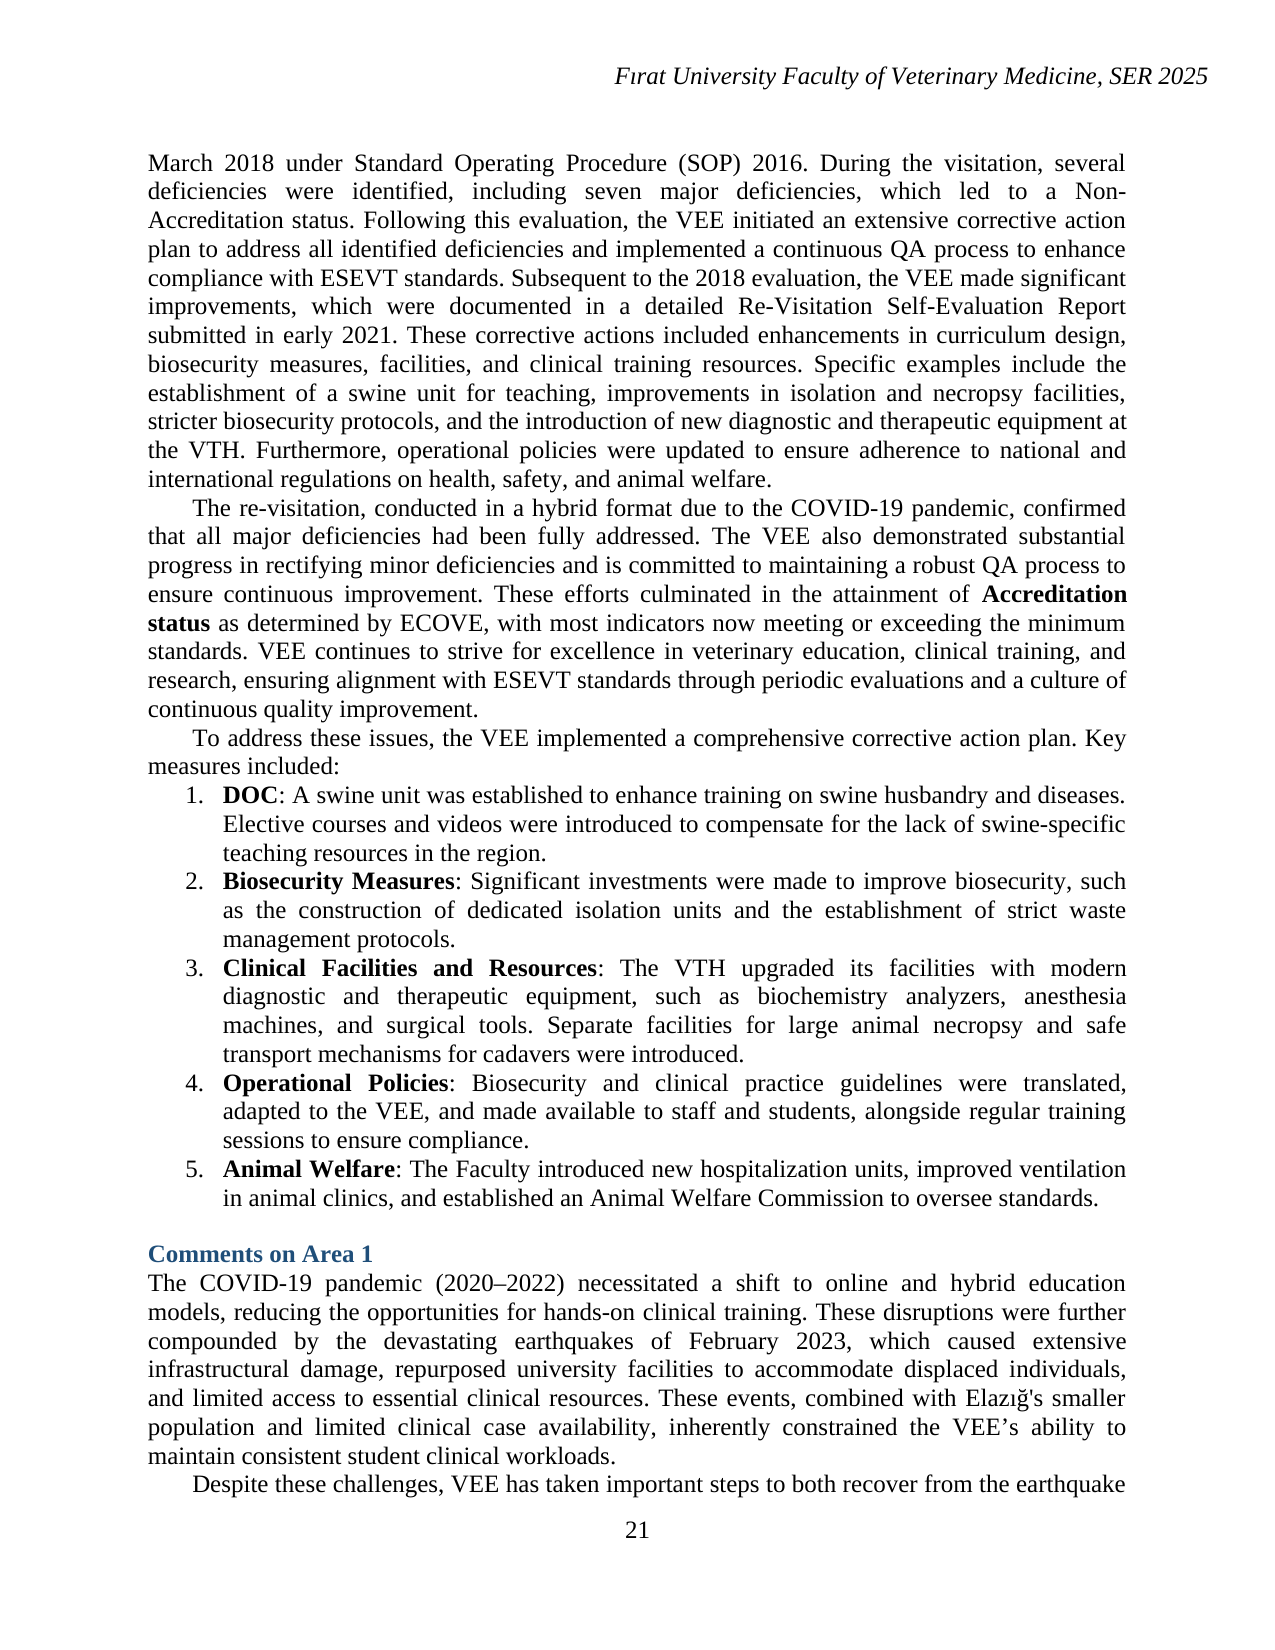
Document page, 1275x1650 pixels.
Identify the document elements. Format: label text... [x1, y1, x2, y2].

text The re-visitation, conducted in a hybrid format due to the COVID-19 pandemic, confirmed that all major deficiencies had been fully addressed. The VEE also demonstrated substantial progress in rectifying minor deficiencies and is committed to maintaining a robust QA process to ensure continuous improvement. These efforts culminated in the attainment of Accreditation status as determined by ECOVE, with most indicators now meeting or exceeding the minimum standards. VEE continues to strive for excellence in veterinary education, clinical training, and research, ensuring alignment with ESEVT standards through periodic evaluations and a culture of continuous quality improvement. [148, 493, 1127, 723]
list DOC: A swine unit was established to enhance training on swine husbandry and diseases. Elective courses and videos were introduced to compensate for the lack of swine-specific teaching resources in the region. [185, 780, 1127, 866]
text The COVID-19 pandemic (2020–2022) necessitated a shift to online and hybrid education models, reducing the opportunities for hands-on clinical training. These disruptions were further compounded by the devastating earthquakes of February 2023, which caused extensive infrastructural damage, repurposed university facilities to accommodate displaced individuals, and limited access to essential clinical resources. These events, combined with Elazığ's smaller population and limited clinical case availability, inherently constrained the VEE’s ability to maintain consistent student clinical workloads. [148, 1268, 1127, 1469]
list Biosecurity Measures: Significant investments were made to improve biosecurity, such as the construction of dedicated isolation units and the establishment of strict waste management protocols. [185, 866, 1127, 953]
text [148, 148, 1127, 493]
list Operational Policies: Biosecurity and clinical practice guidelines were translated, adapted to the VEE, and made available to staff and students, alongside regular training sessions to ensure compliance. [185, 1068, 1127, 1154]
list Animal Welfare: The Faculty introduced new hospitalization units, improved ventilation in animal clinics, and established an Animal Welfare Commission to oversee standards. [185, 1154, 1127, 1211]
list Clinical Facilities and Resources: The VTH upgraded its facilities with modern diagnostic and therapeutic equipment, such as biochemistry analyzers, anesthesia machines, and surgical tools. Separate facilities for large animal necropsy and safe transport mechanisms for cadavers were introduced. [185, 953, 1127, 1068]
text To address these issues, the VEE implemented a comprehensive corrective action plan. Key measures included: [148, 723, 1127, 780]
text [148, 1469, 1127, 1498]
text Comments on Area 1 [148, 1239, 1127, 1268]
